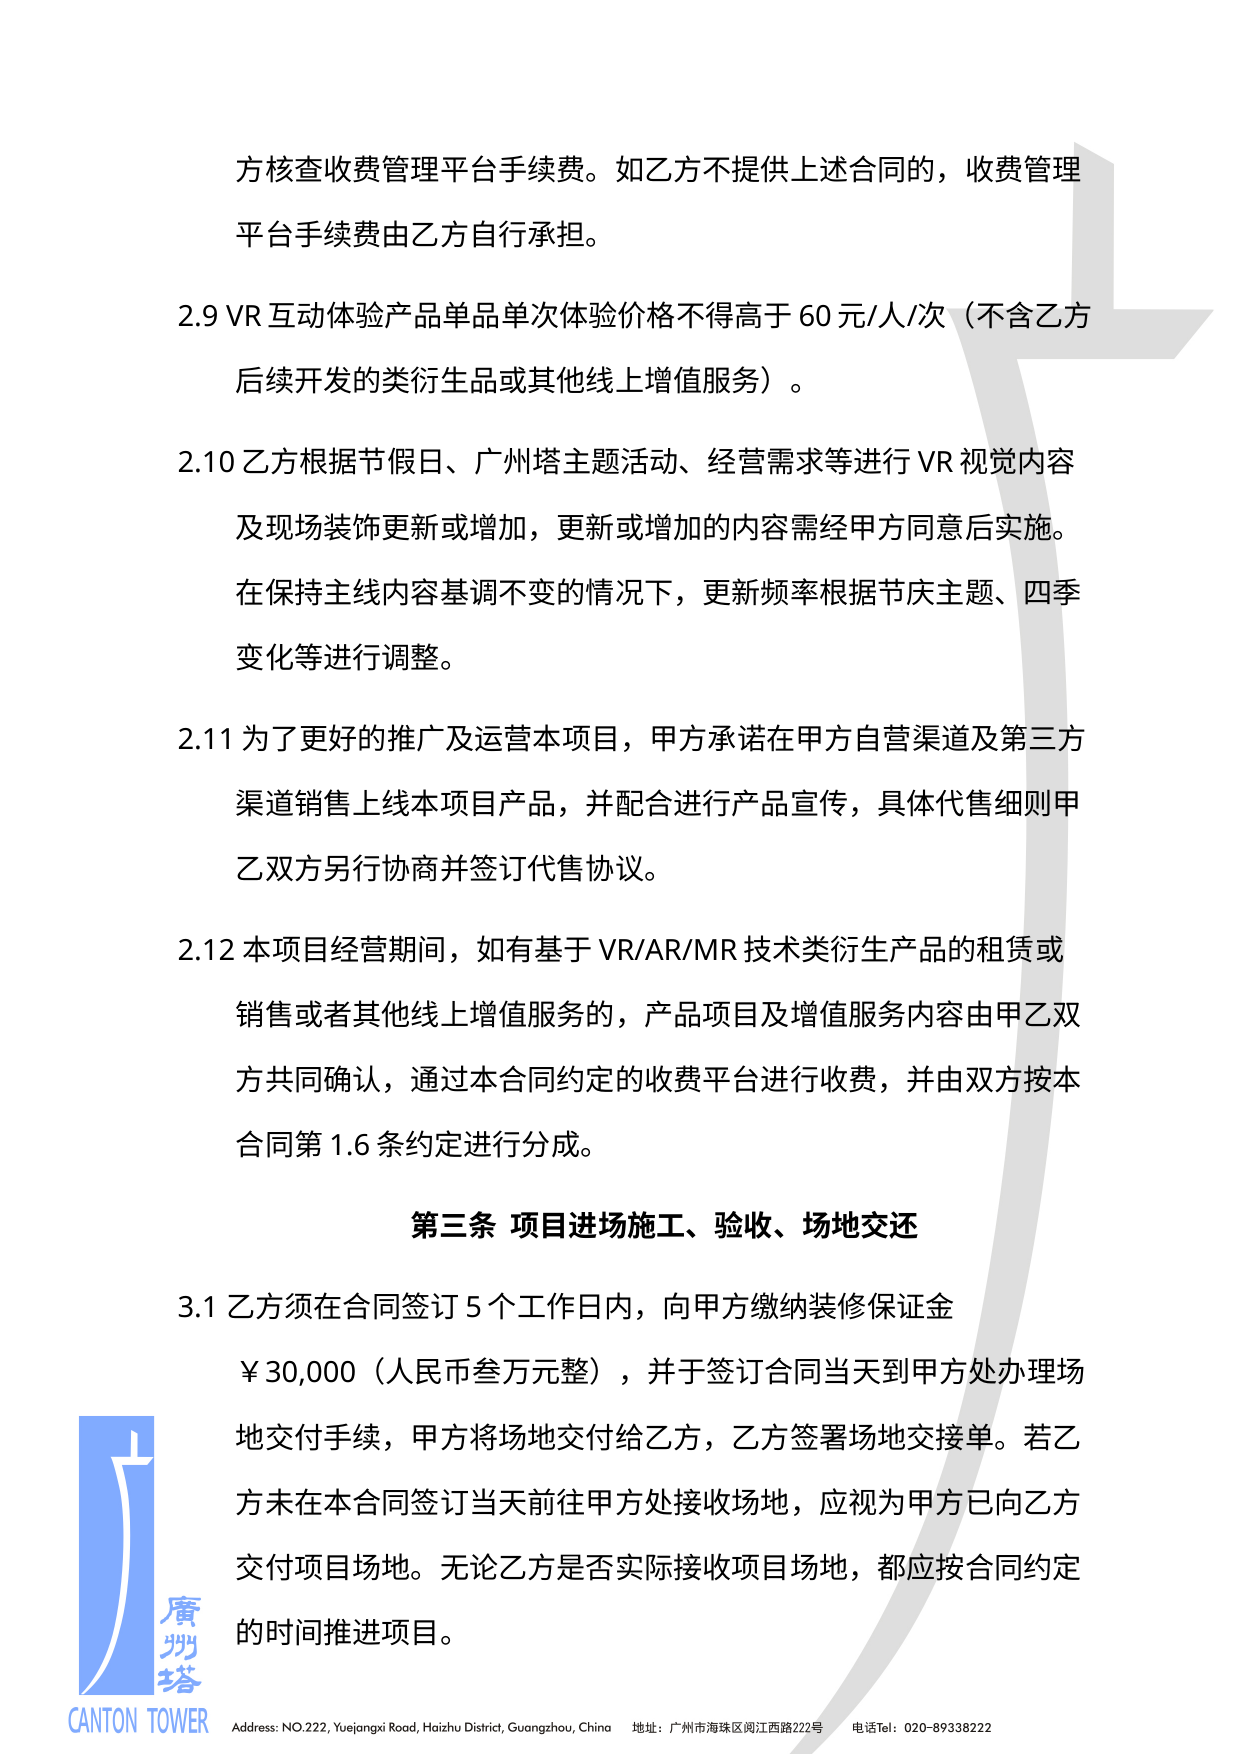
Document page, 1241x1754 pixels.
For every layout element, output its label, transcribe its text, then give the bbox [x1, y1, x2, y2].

text 第三条 项目进场施工、验收、场地交还 [236, 1192, 1093, 1257]
picture [14, 21, 1241, 1754]
text 3.1 乙方须在合同签订5个工作日内，向甲方缴纳装修保证金￥30,000（人民币叁万元整），并于签订合同当天到甲方处办理场地交付手续，甲方将场地交付给乙方，乙方签署场地交接单。若乙方未在本合同签订当天前往甲方处接收场地，应视为甲方已向乙方交付项目场地。无论乙方是否实际接收项目场地，都应按合同约定的时间推进项目。 [177, 1273, 1093, 1663]
text 2.10乙方根据节假日、广州塔主题活动、经营需求等进行VR视觉内容及现场装饰更新或增加，更新或增加的内容需经甲方同意后实施。在保持主线内容基调不变的情况下，更新频率根据节庆主题、四季变化等进行调整。 [177, 428, 1093, 688]
list 2.11为了更好的推广及运营本项目，甲方承诺在甲方自营渠道及第三方渠道销售上线本项目产品，并配合进行产品宣传，具体代售细则甲乙双方另行协商并签订代售协议。 [177, 704, 1093, 899]
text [177, 135, 1093, 265]
text 2.12 本项目经营期间，如有基于VR/AR/MR技术类衍生产品的租赁或销售或者其他线上增值服务的，产品项目及增值服务内容由甲乙双方共同确认，通过本合同约定的收费平台进行收费，并由双方按本合同第1.6条约定进行分成。 [177, 915, 1093, 1175]
text 2.9 VR互动体验产品单品单次体验价格不得高于60元/人/次（不含乙方后续开发的类衍生品或其他线上增值服务）。 [177, 282, 1093, 412]
